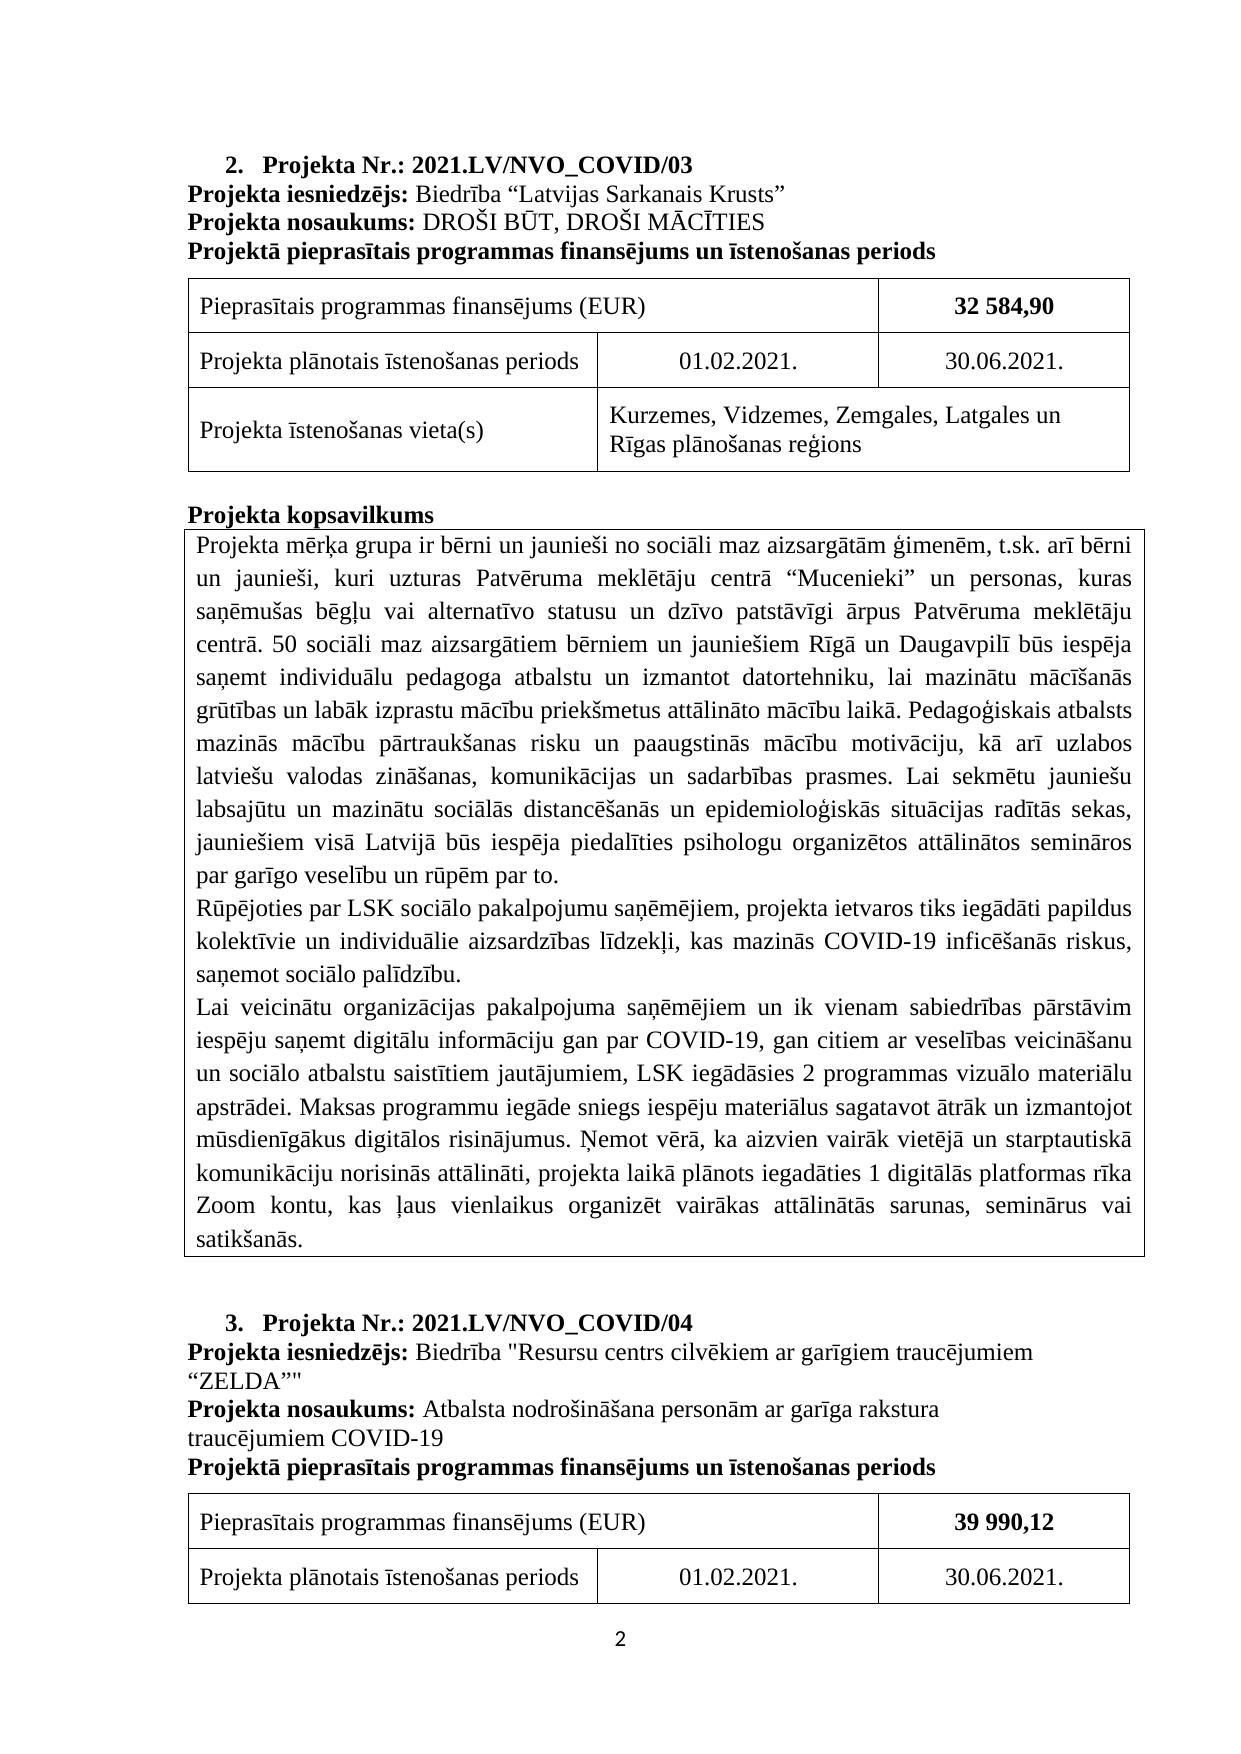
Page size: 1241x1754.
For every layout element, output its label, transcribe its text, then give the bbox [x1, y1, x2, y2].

text Projektā pieprasītais programmas finansējums un īstenošanas periods [187, 236, 1053, 265]
table_cell Projekta īstenošanas vieta(s) [189, 388, 597, 471]
text Projekta nosaukums: Atbalsta nodrošināšana personām ar garīga rakstura traucējumiem COVID-19 [187, 1394, 1053, 1452]
table_cell Projekta plānotais īstenošanas periods [189, 333, 597, 387]
text Projekta iesniedzējs: Biedrība "Resursu centrs cilvēkiem ar garīgiem traucējumiem “ZELDA”" [187, 1337, 1053, 1394]
table_cell 01.02.2021. [598, 1549, 878, 1603]
list Projekta Nr.: 2021.LV/NVO_COVID/04 [225, 1308, 1053, 1337]
text Projekta nosaukums: DROŠI BŪT, DROŠI MĀCĪTIES [187, 207, 1053, 236]
text Projekta iesniedzējs: Biedrība “Latvijas Sarkanais Krusts” [187, 179, 1053, 207]
table_cell 30.06.2021. [879, 333, 1129, 387]
table_header Projekta mērķa grupa ir bērni un jaunieši no sociāli maz aizsargātām ģimenēm, t.sk. arī bērni un jaunieši, kuri uzturas Patvēruma meklētāju centrā “Mucenieki” un personas, kuras saņēmušas bēgļu vai alternatīvo statusu un dzīvo patstāvīgi ārpus Patvēruma meklētāju centrā. 50 sociāli maz aizsargātiem bērniem un jauniešiem Rīgā un Daugavpilī būs iespēja saņemt individuālu pedagoga atbalstu un izmantot datortehniku, lai mazinātu mācīšanās grūtības un labāk izprastu mācību priekšmetus attālināto mācību laikā. Pedagoģiskais atbalsts mazinās mācību pārtraukšanas risku un paaugstinās mācību motivāciju, kā arī uzlabos latviešu valodas zināšanas, komunikācijas un sadarbības prasmes. Lai sekmētu jauniešu labsajūtu un mazinātu sociālās distancēšanās un epidemioloģiskās situācijas radītās sekas, jauniešiem visā Latvijā būs iespēja piedalīties psihologu organizētos attālinātos semināros par garīgo veselību un rūpēm par to. Rūpējoties par LSK sociālo pakalpojumu saņēmējiem, projekta ietvaros tiks iegādāti papildus kolektīvie un individuālie aizsardzības līdzekļi, kas mazinās COVID-19 inficēšanās riskus, saņemot sociālo palīdzību. Lai veicinātu organizācijas pakalpojuma saņēmējiem un ik vienam sabiedrības pārstāvim iespēju saņemt digitālu informāciju gan par COVID-19, gan citiem ar veselības veicināšanu un sociālo atbalstu saistītiem jautājumiem, LSK iegādāsies 2 programmas vizuālo materiālu apstrādei. Maksas programmu iegāde sniegs iespēju materiālus sagatavot ātrāk un izmantojot mūsdienīgākus digitālos risinājumus. Ņemot vērā, ka aizvien vairāk vietējā un starptautiskā komunikāciju norisinās attālināti, projekta laikā plānots iegadāties 1 digitālās platformas rīka Zoom kontu, kas ļaus vienlaikus organizēt vairākas attālinātās sarunas, seminārus vai satikšanās. [185, 530, 1144, 1256]
list Projekta Nr.: 2021.LV/NVO_COVID/03 [225, 150, 1053, 179]
text Projektā pieprasītais programmas finansējums un īstenošanas periods [187, 1452, 1053, 1481]
table_header 32 584,90 [879, 279, 1129, 332]
text Projekta kopsavilkums [187, 500, 1053, 529]
table_cell 01.02.2021. [598, 333, 878, 387]
table_header 39 990,12 [879, 1494, 1129, 1548]
table_cell Projekta plānotais īstenošanas periods [189, 1549, 597, 1603]
table_header Pieprasītais programmas finansējums (EUR) [189, 279, 878, 332]
table_cell Kurzemes, Vidzemes, Zemgales, Latgales un Rīgas plānošanas reģions [598, 388, 1129, 471]
table_header Pieprasītais programmas finansējums (EUR) [189, 1494, 878, 1548]
table_cell 30.06.2021. [879, 1549, 1129, 1603]
